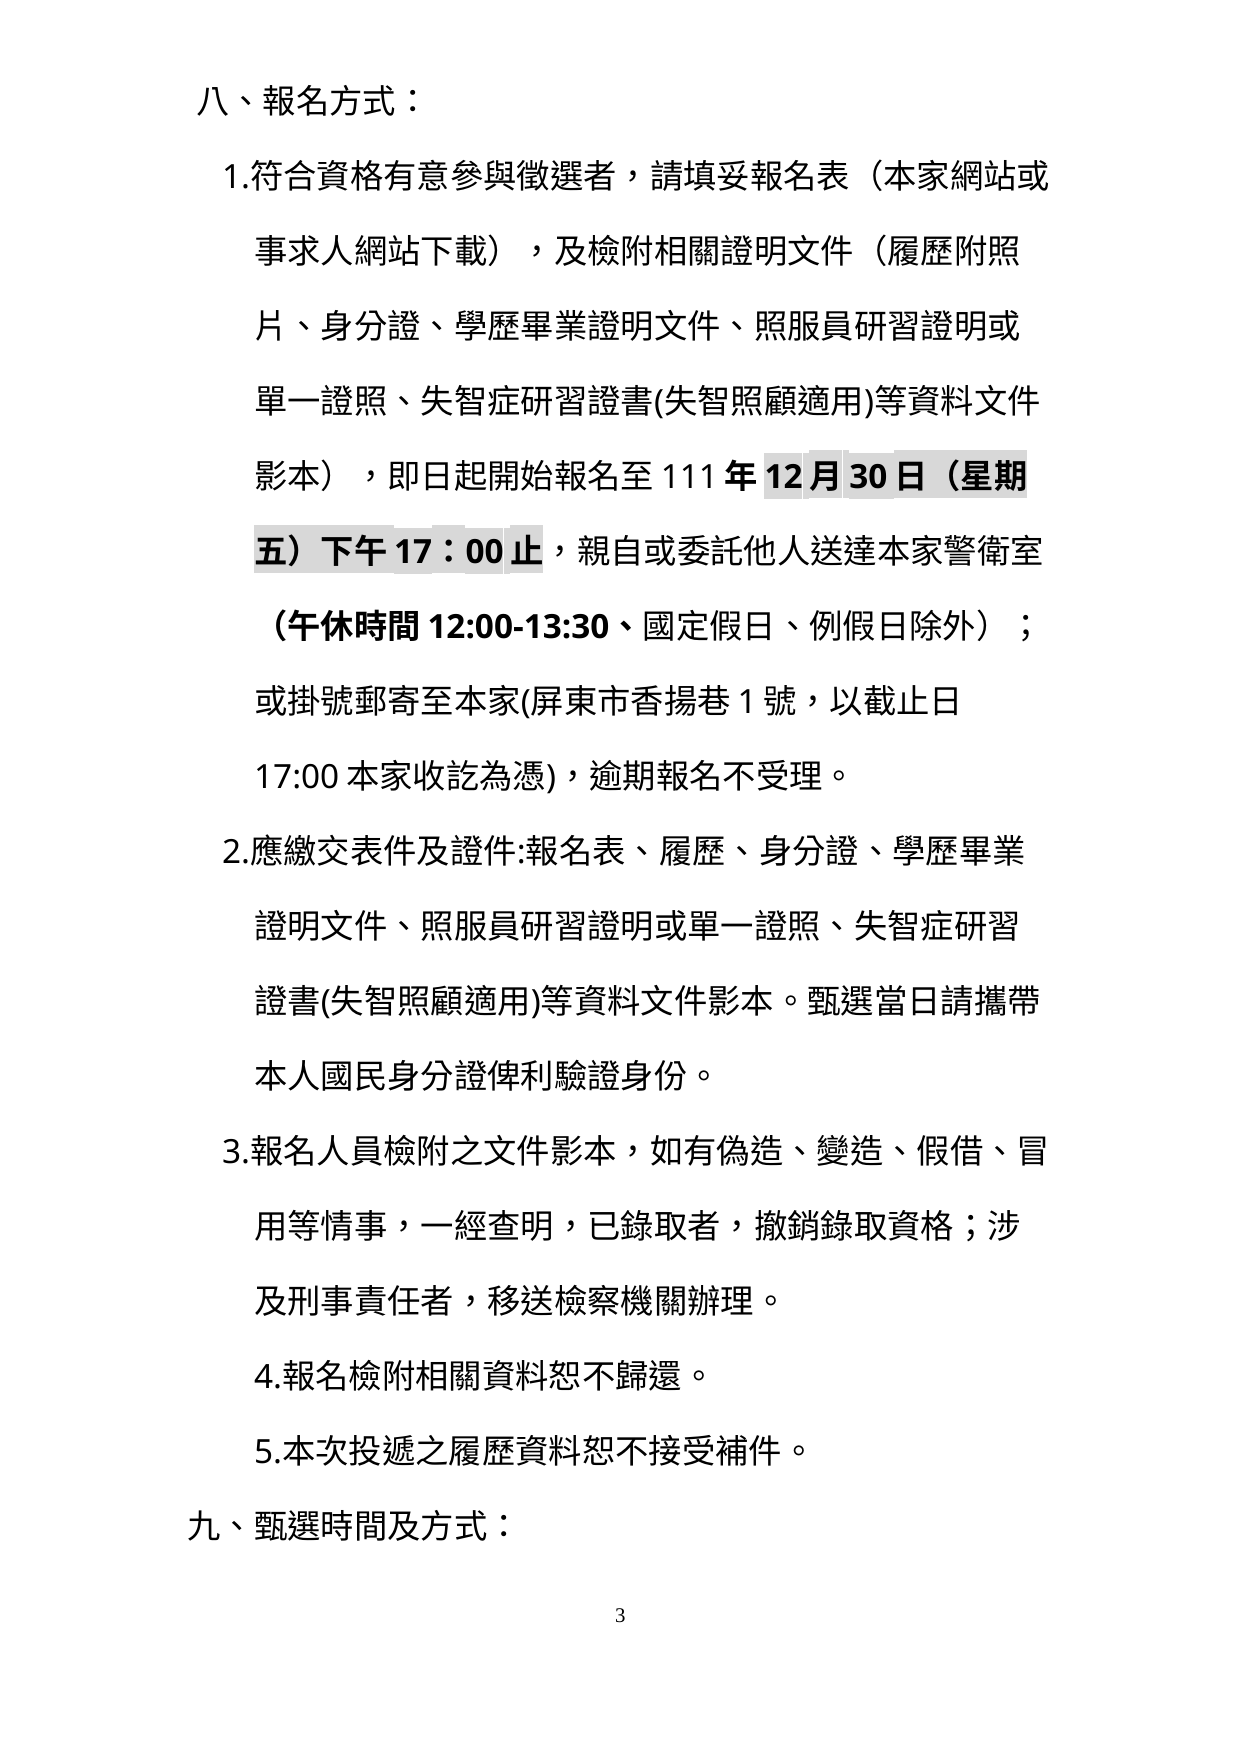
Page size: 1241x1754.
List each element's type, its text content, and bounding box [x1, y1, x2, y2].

text 5.本次投遞之履歷資料恕不接受補件。 [187, 1412, 1053, 1487]
text 2.應繳交表件及證件:報名表、履歷、身分證、學歷畢業證明文件、照服員研習證明或單一證照、失智症研習證書(失智照顧適用)等資料文件影本。甄選當日請攜帶本人國民身分證俾利驗證身份。 [187, 812, 1053, 1112]
text 九、甄選時間及方式： [187, 1487, 1053, 1562]
text 4.報名檢附相關資料恕不歸還。 [187, 1337, 1053, 1412]
text 3.報名人員檢附之文件影本，如有偽造、變造、假借、冒用等情事，一經查明，已錄取者，撤銷錄取資格；涉及刑事責任者，移送檢察機關辦理。 [187, 1112, 1053, 1337]
text 八、報名方式： [187, 62, 1053, 137]
text 1.符合資格有意參與徵選者，請填妥報名表（本家網站或事求人網站下載），及檢附相關證明文件（履歷附照片、身分證、學歷畢業證明文件、照服員研習證明或單一證照、失智症研習證書(失智照顧適用)等資料文件影本），即日起開始報名至111年12月30日（星期五）下午17：00止，親自或委託他人送達本家警衛室（午休時間12:00-13:30、國定假日、例假日除外）；或掛號郵寄至本家(屏東市香揚巷1號，以截止日17:00本家收訖為憑)，逾期報名不受理。 [187, 137, 1053, 812]
